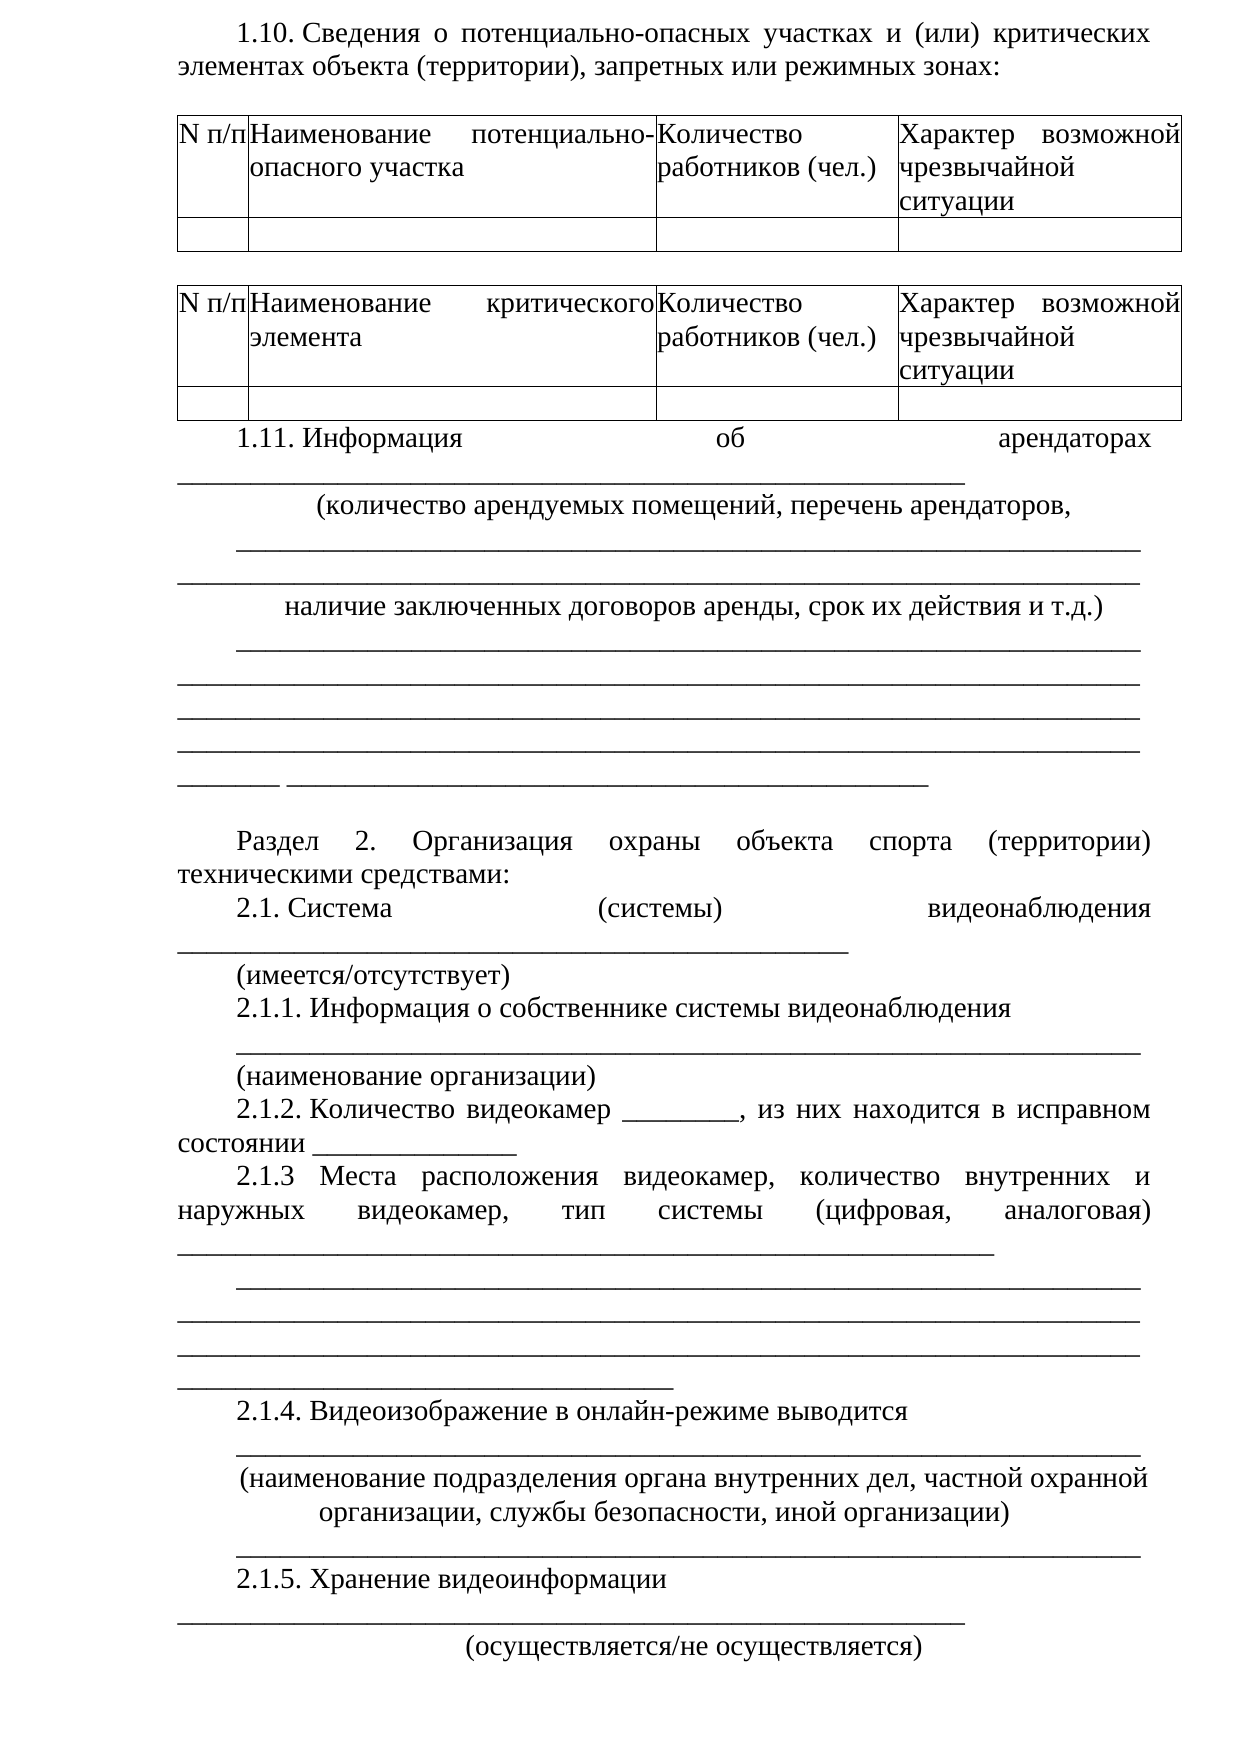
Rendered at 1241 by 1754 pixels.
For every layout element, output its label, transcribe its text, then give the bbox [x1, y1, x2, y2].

table_header Характер возможной чрезвычайной ситуации [899, 116, 1181, 217]
text ______________________________________________________________ [177, 1527, 1152, 1561]
table_header Количество работников (чел.) [657, 116, 898, 217]
table_cell [249, 218, 656, 251]
text (осуществляется/не осуществляется) [177, 1628, 1152, 1661]
text 2.1.5. Хранение видеоинформации ______________________________________________________ [177, 1561, 1152, 1628]
text ______________________________________________________________ [177, 1427, 1152, 1460]
text (имеется/отсутствует) [177, 957, 1152, 991]
text 2.1.2. Количество видеокамер ________, из них находится в исправном состоянии ______________ [177, 1091, 1152, 1158]
text 2.1.1. Информация о собственнике системы видеонаблюдения [177, 991, 1152, 1024]
text 2.1. Система (системы) видеонаблюдения ______________________________________________ [177, 890, 1152, 957]
table_header Наименование потенциально-опасного участка [249, 116, 656, 217]
table_cell [178, 387, 248, 420]
table_header N п/п [178, 286, 248, 386]
table_cell [249, 387, 656, 420]
text 2.1.3 Места расположения видеокамер, количество внутренних и наружных видеокамер, тип системы (цифровая, аналоговая) ________________________________________________________ [177, 1158, 1152, 1259]
table_cell [657, 218, 898, 251]
table_cell [178, 218, 248, 251]
text 1.10. Сведения о потенциально-опасных участках и (или) критических элементах объекта (территории), запретных или режимных зонах: [177, 15, 1152, 82]
text ______________________________________________________________ __________________________________________________________________ __________________________________________________________________ __________________________________ [177, 1259, 1152, 1393]
table_header Наименование критического элемента [249, 286, 656, 386]
table_header N п/п [178, 116, 248, 217]
text ________________________________________________________________________________________________________________________________ [177, 521, 1152, 588]
table_cell [657, 387, 898, 420]
table_header Количество работников (чел.) [657, 286, 898, 386]
text __________________________________________________________________________________________________________________________________________________________________________________________________ _________________________________________________________________________ ____________________________________________ [177, 622, 1152, 789]
text (наименование организации) [177, 1058, 1152, 1091]
text (количество арендуемых помещений, перечень арендаторов, [177, 487, 1152, 521]
text (наименование подразделения органа внутренних дел, частной охранной организации, службы безопасности, иной организации) [177, 1460, 1152, 1527]
text наличие заключенных договоров аренды, срок их действия и т.д.) [177, 588, 1152, 622]
text 2.1.4. Видеоизображение в онлайн-режиме выводится [177, 1393, 1152, 1427]
text Раздел 2. Организация охраны объекта спорта (территории) техническими средствами: [177, 823, 1152, 890]
table_cell [899, 218, 1181, 251]
text 1.11. Информация об арендаторах ______________________________________________________ [177, 421, 1152, 487]
table_cell [899, 387, 1181, 420]
table_header Характер возможной чрезвычайной ситуации [899, 286, 1181, 386]
text ______________________________________________________________ [177, 1024, 1152, 1058]
